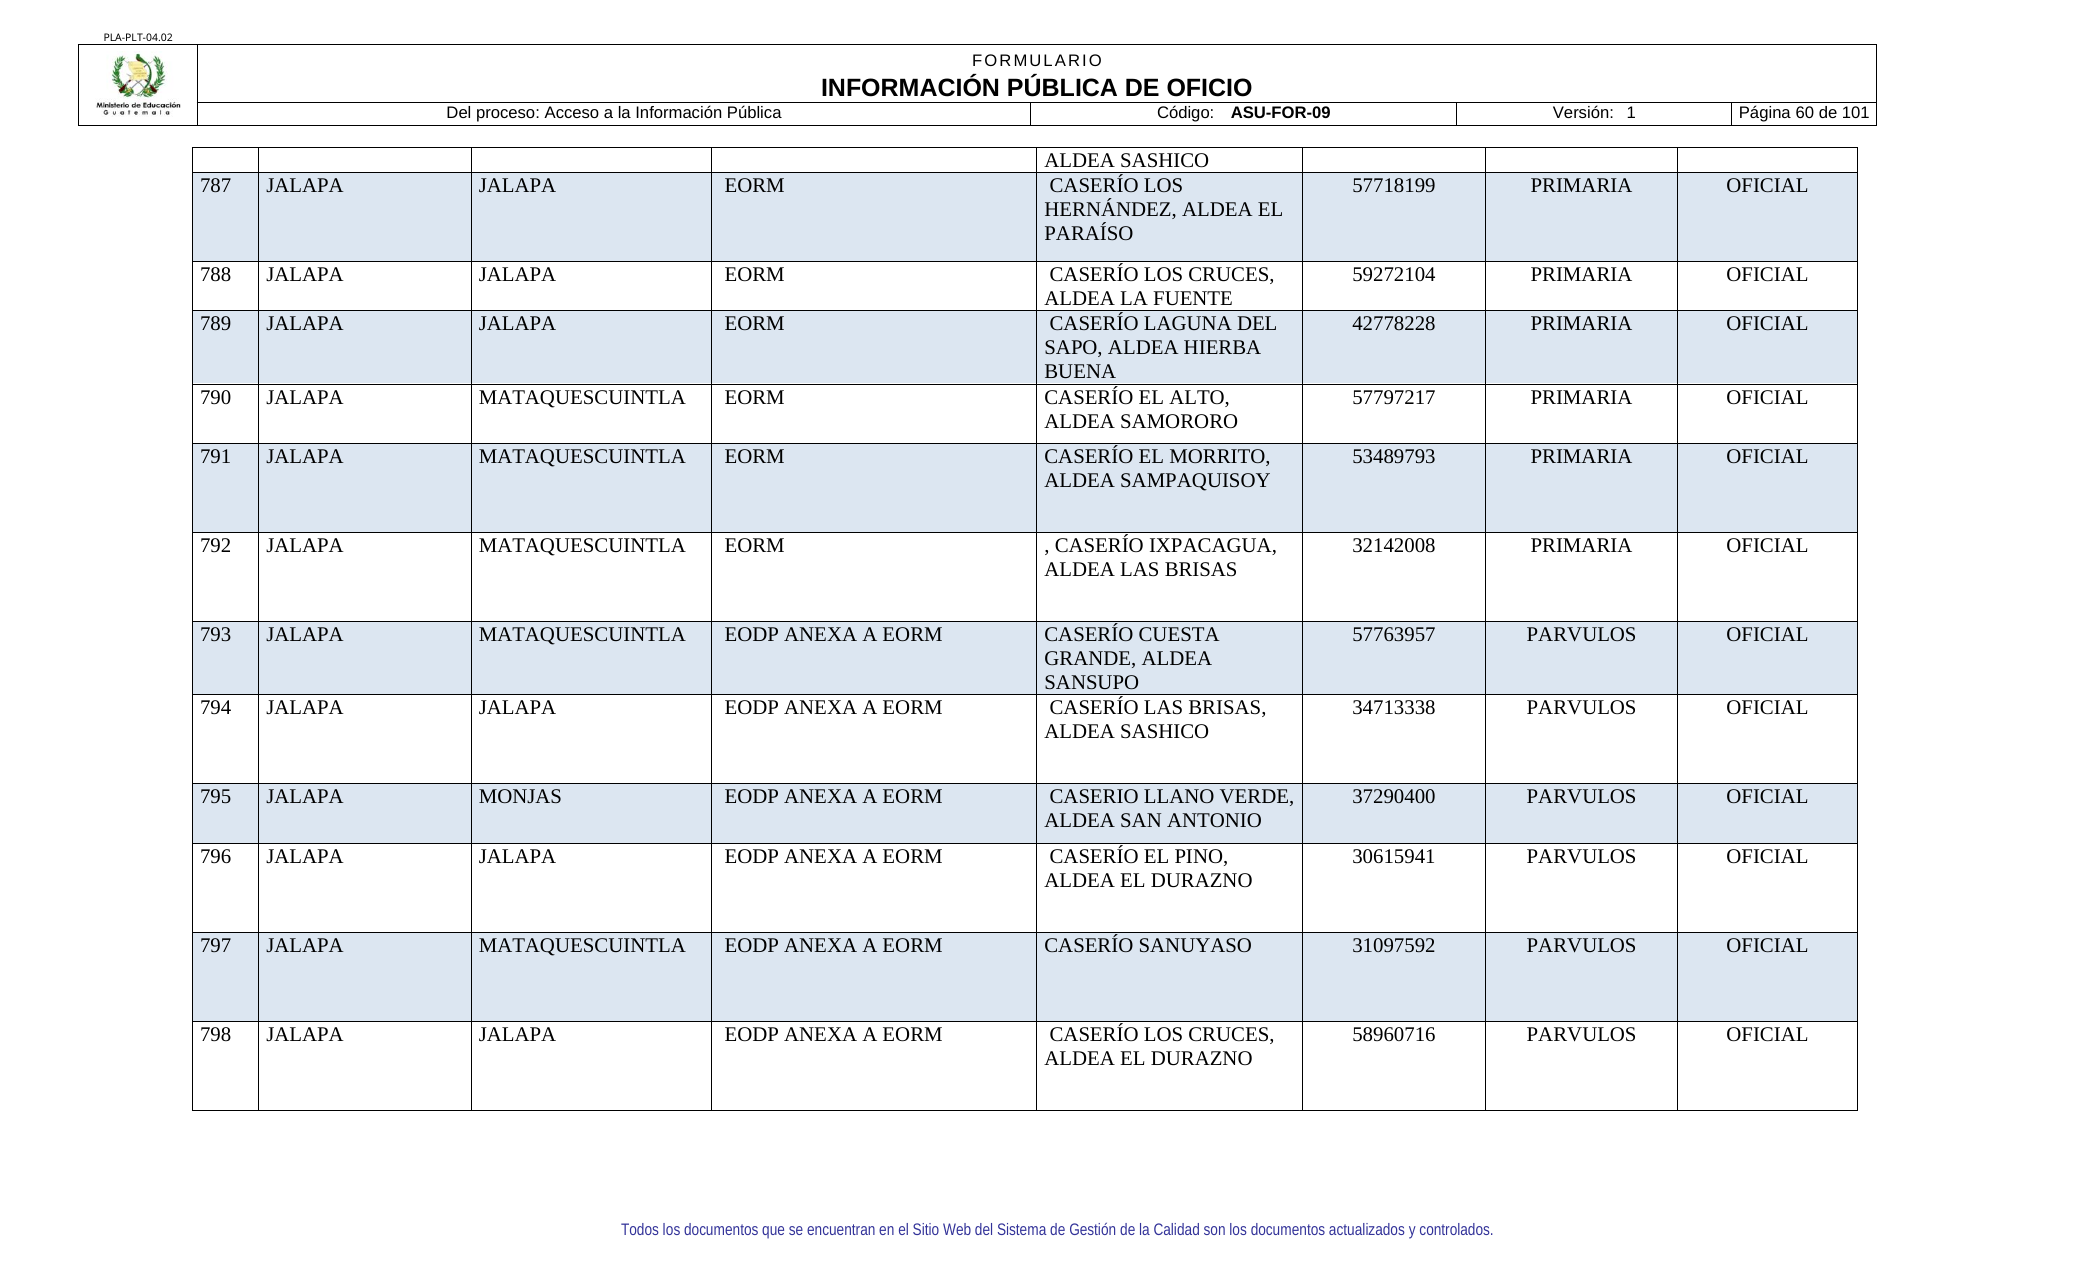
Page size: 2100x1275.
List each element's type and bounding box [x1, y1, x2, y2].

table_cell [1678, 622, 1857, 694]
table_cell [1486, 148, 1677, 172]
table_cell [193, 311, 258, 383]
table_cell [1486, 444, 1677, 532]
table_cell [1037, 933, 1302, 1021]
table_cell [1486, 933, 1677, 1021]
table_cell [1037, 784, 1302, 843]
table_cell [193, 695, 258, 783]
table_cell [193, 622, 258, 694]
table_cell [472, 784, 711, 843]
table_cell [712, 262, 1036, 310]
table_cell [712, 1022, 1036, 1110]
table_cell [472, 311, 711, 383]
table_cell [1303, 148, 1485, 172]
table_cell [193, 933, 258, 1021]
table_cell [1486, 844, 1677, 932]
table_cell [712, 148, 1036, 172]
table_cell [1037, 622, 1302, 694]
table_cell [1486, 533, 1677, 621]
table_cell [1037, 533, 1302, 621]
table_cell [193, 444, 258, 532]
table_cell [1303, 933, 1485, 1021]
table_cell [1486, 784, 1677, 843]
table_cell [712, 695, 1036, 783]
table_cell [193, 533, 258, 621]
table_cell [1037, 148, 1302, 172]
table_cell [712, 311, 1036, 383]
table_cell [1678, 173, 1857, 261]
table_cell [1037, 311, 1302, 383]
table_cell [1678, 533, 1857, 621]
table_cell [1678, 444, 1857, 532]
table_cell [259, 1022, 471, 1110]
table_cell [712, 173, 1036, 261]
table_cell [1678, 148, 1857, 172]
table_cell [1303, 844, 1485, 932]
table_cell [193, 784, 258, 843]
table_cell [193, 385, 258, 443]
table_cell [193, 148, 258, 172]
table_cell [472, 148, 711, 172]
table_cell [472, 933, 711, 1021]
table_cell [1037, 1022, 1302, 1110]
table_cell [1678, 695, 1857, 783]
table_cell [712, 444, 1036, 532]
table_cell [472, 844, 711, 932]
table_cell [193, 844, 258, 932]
picture [95, 51, 181, 117]
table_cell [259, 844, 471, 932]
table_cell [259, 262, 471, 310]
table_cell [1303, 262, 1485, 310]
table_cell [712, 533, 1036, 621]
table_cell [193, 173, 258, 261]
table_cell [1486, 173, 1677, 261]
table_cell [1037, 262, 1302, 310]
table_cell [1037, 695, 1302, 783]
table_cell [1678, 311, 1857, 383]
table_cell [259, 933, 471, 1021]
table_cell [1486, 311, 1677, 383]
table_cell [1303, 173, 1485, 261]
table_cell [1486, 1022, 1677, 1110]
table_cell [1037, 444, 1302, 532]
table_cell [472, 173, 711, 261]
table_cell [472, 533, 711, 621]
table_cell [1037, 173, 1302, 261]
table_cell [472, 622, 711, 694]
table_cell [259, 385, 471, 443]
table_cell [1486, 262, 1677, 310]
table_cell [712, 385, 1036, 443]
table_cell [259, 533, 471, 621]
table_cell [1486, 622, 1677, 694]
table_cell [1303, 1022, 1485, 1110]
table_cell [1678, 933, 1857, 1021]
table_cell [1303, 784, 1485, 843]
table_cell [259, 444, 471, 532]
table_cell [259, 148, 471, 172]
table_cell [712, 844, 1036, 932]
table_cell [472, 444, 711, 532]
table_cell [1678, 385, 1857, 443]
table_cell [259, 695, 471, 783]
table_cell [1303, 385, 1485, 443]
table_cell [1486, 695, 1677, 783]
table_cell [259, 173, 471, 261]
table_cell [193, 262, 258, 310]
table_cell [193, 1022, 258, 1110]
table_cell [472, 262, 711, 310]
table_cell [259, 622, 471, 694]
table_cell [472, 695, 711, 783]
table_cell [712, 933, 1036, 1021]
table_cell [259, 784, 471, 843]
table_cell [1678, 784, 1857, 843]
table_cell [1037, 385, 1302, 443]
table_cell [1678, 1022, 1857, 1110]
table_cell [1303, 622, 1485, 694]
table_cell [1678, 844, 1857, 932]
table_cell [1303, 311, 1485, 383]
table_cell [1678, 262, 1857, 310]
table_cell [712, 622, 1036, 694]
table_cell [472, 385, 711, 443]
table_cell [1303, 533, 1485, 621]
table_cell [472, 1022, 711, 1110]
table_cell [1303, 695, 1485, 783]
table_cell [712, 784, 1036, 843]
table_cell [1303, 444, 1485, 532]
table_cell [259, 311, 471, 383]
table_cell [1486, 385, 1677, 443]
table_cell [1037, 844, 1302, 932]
